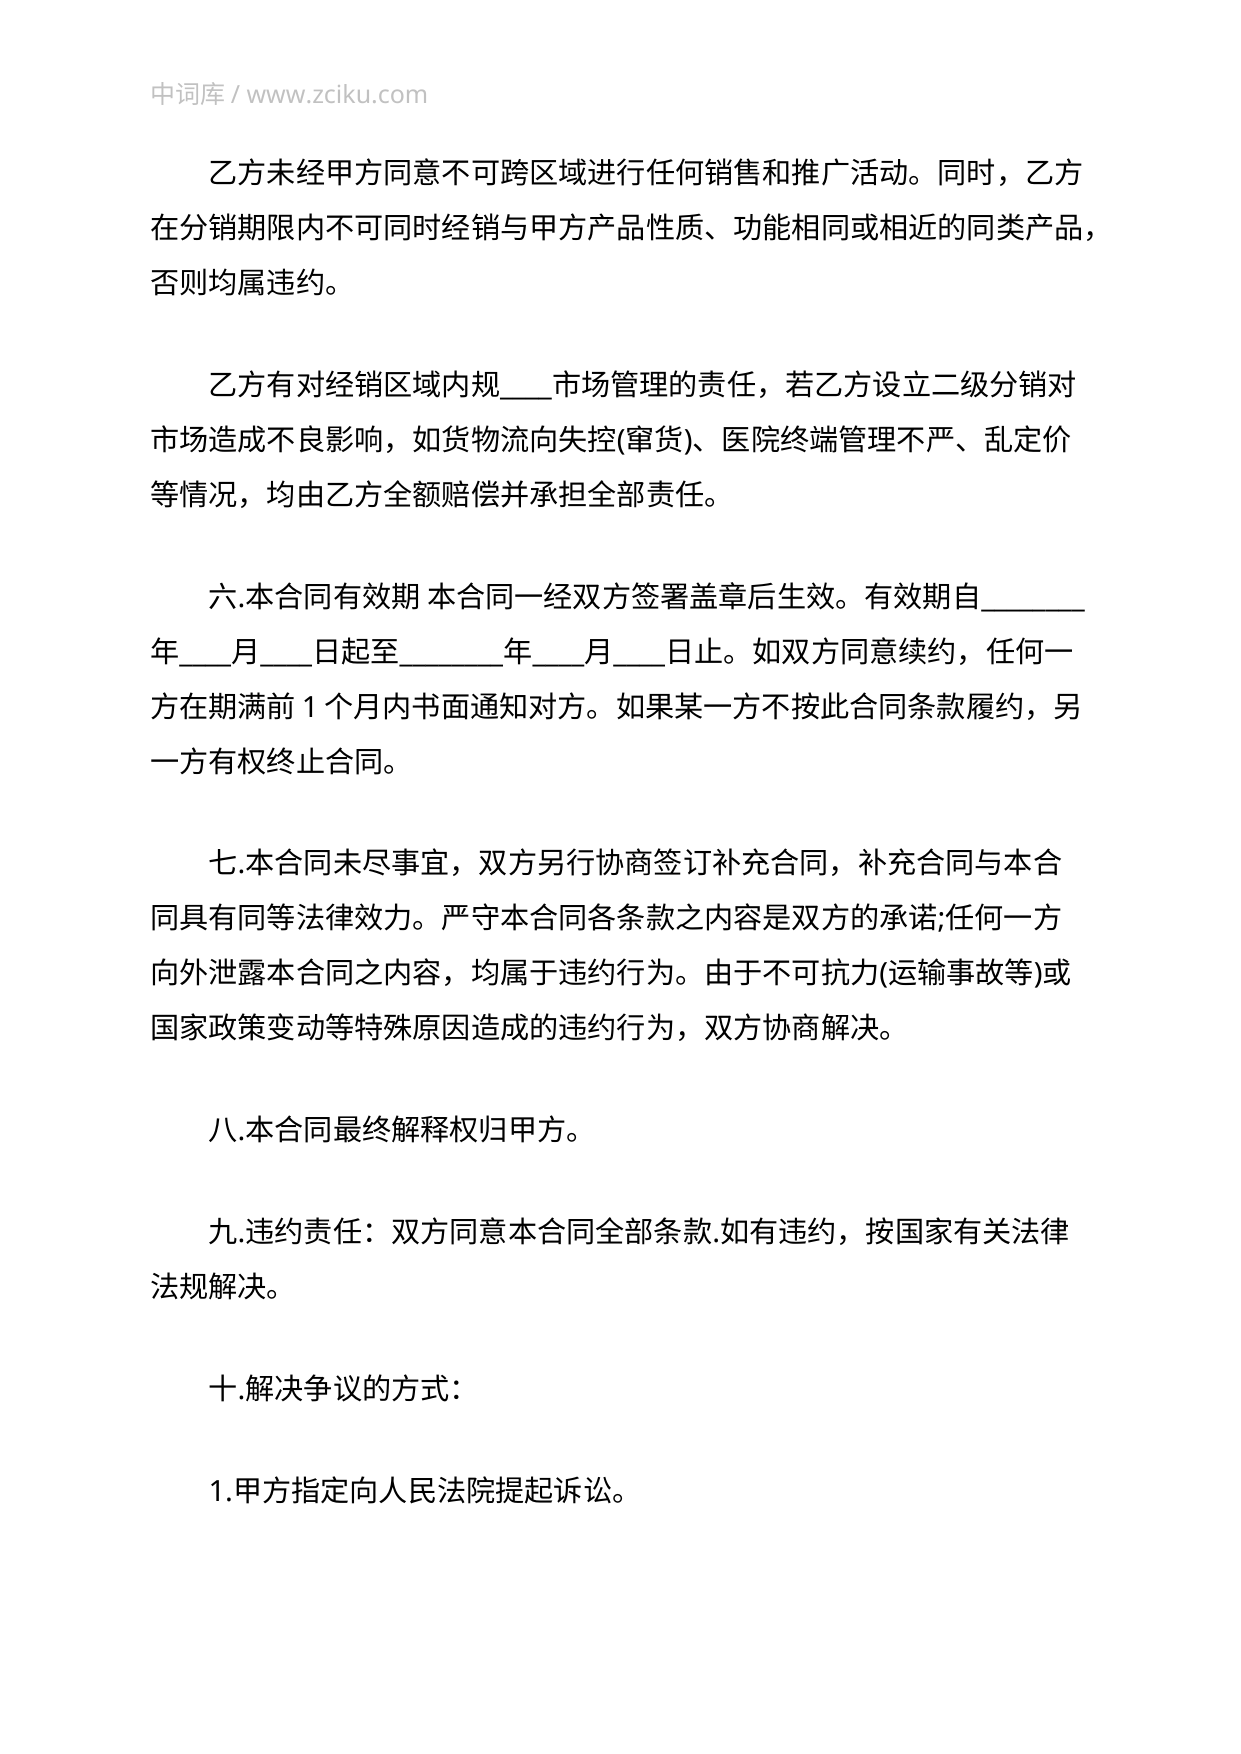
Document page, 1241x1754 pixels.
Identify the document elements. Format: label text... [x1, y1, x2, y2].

text 乙方未经甲方同意不可跨区域进行任何销售和推广活动。同时，乙方在分销期限内不可同时经销与甲方产品性质、功能相同或相近的同类产品，否则均属违约。 [150, 150, 1090, 302]
text 九.违约责任：双方同意本合同全部条款.如有违约，按国家有关法律法规解决。 [150, 1209, 1090, 1306]
text 十.解决争议的方式： [150, 1366, 1090, 1408]
text 七.本合同未尽事宜，双方另行协商签订补充合同，补充合同与本合同具有同等法律效力。严守本合同各条款之内容是双方的承诺;任何一方向外泄露本合同之内容，均属于违约行为。由于不可抗力(运输事故等)或国家政策变动等特殊原因造成的违约行为，双方协商解决。 [150, 840, 1090, 1047]
text 六.本合同有效期 本合同一经双方签署盖章后生效。有效期自________年____月____日起至________年____月____日止。如双方同意续约，任何一方在期满前1个月内书面通知对方。如果某一方不按此合同条款履约，另一方有权终止合同。 [150, 573, 1090, 781]
text 乙方有对经销区域内规____市场管理的责任，若乙方设立二级分销对市场造成不良影响，如货物流向失控(窜货)、医院终端管理不严、乱定价等情况，均由乙方全额赔偿并承担全部责任。 [150, 362, 1090, 514]
text 1.甲方指定向人民法院提起诉讼。 [150, 1468, 1090, 1510]
text 八.本合同最终解释权归甲方。 [150, 1107, 1090, 1149]
